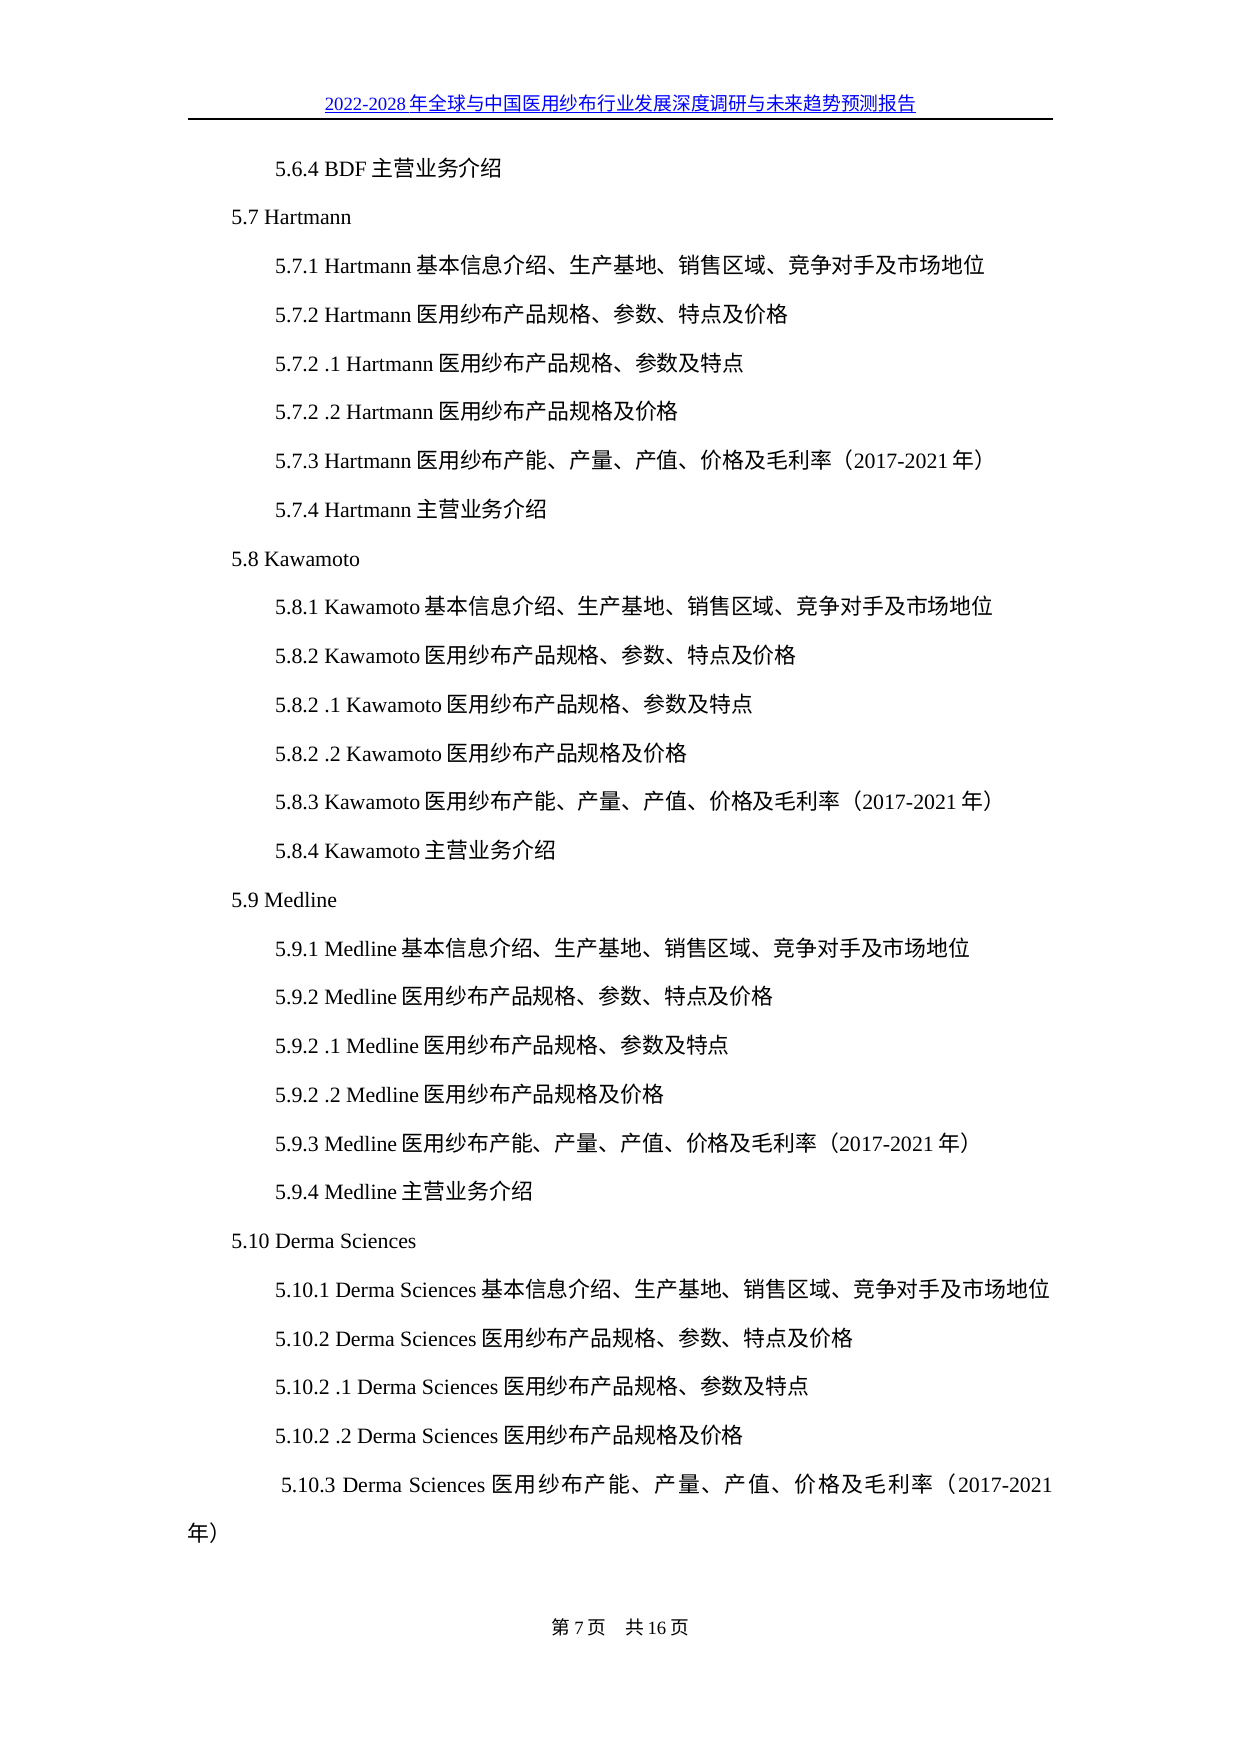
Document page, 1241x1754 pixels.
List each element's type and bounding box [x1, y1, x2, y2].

text [187, 150, 1053, 1548]
